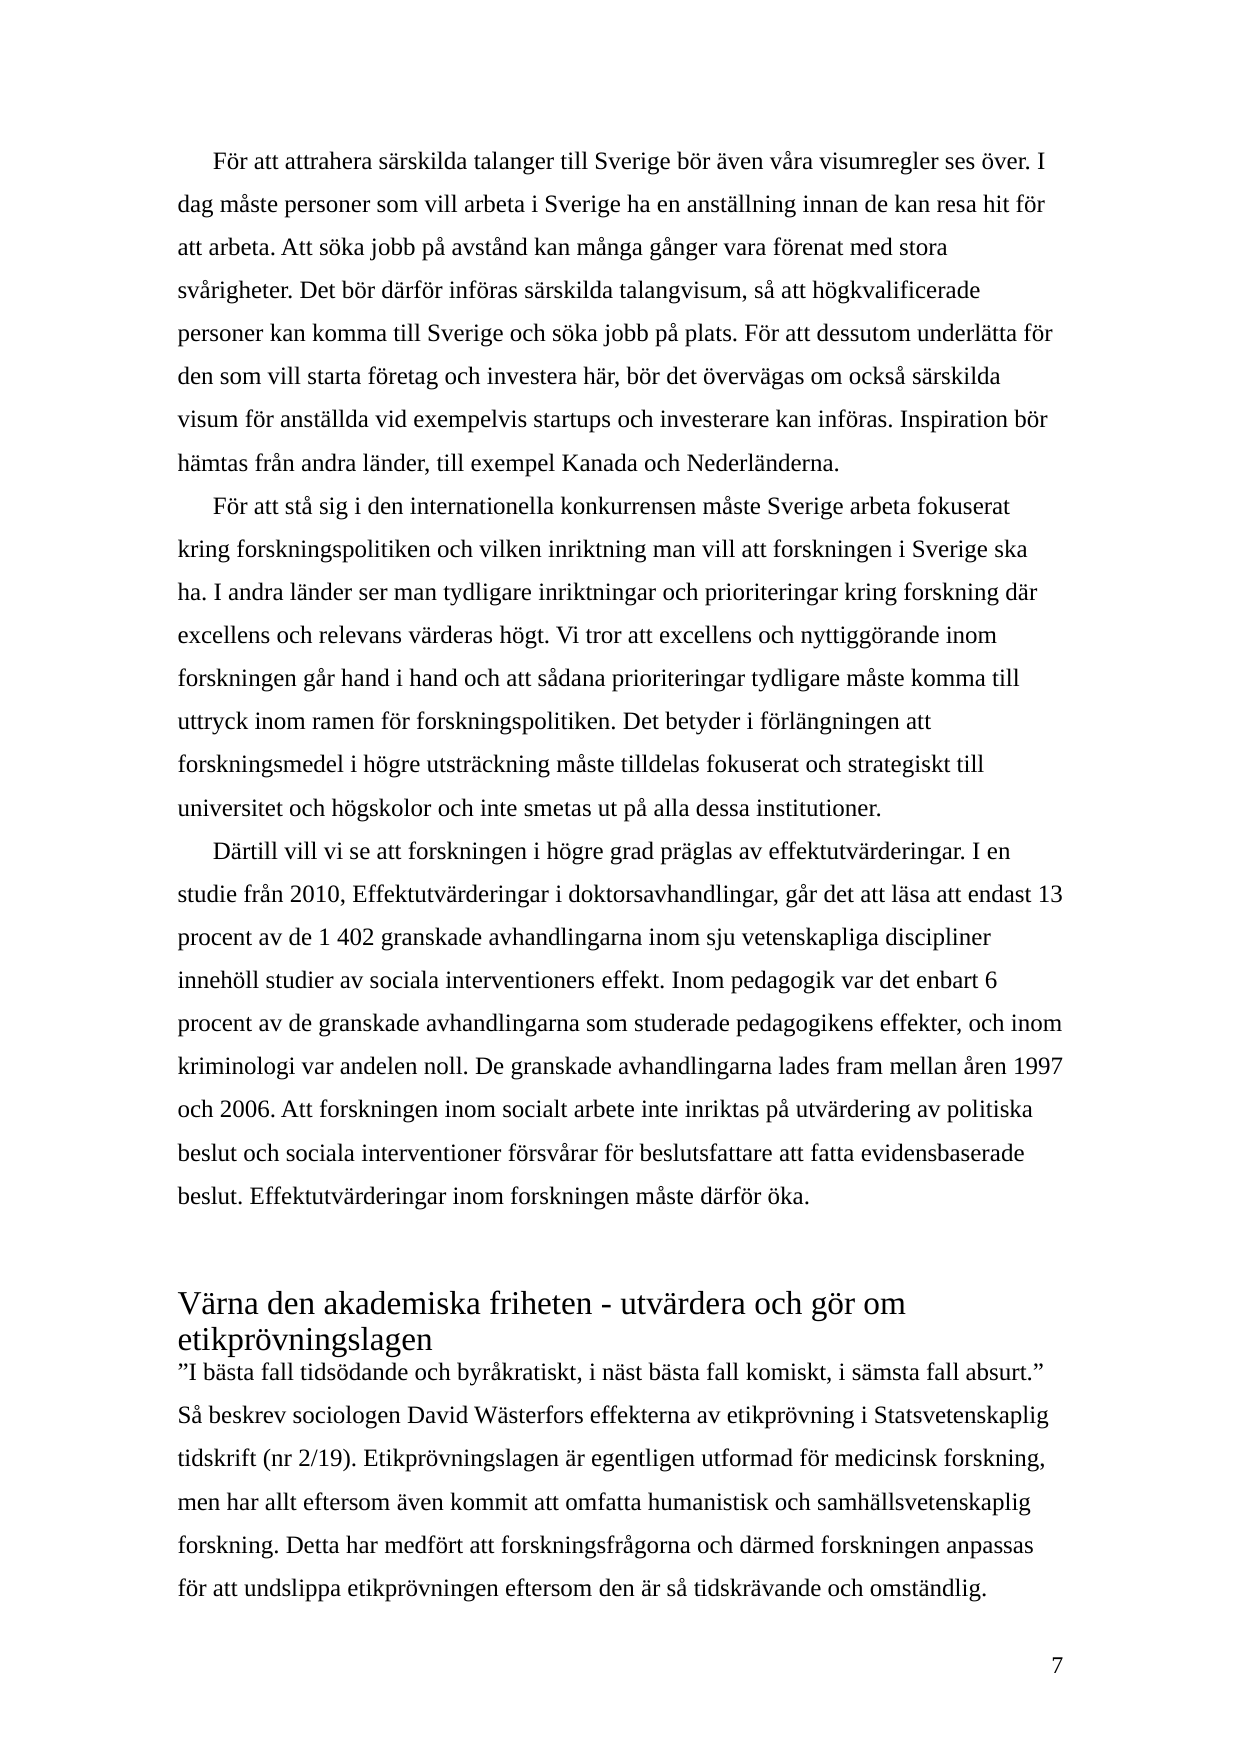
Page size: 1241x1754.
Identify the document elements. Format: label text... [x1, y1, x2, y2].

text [177, 1357, 1063, 1602]
subtitle Värna den akademiska friheten - utvärdera och gör om etikprövningslagen [177, 1286, 1063, 1357]
text Därtill vill vi se att forskningen i högre grad präglas av effektutvärderingar. I en studie från 2010, Effektutvärderingar i doktorsavhandlingar, går det att läsa att endast 13 procent av de 1 402 granskade avhandlingarna inom sju vetenskapliga discipliner innehöll studier av sociala interventioners effekt. Inom pedagogik var det enbart 6 procent av de granskade avhandlingarna som studerade pedagogikens effekter, och inom kriminologi var andelen noll. De granskade avhandlingarna lades fram mellan åren 1997 och 2006. Att forskningen inom socialt arbete inte inriktas på utvärdering av politiska beslut och sociala interventioner försvårar för beslutsfattare att fatta evidensbaserade beslut. Effektutvärderingar inom forskningen måste därför öka. [177, 836, 1063, 1209]
text För att attrahera särskilda talanger till Sverige bör även våra visumregler ses över. I dag måste personer som vill arbeta i Sverige ha en anställning innan de kan resa hit för att arbeta. Att söka jobb på avstånd kan många gånger vara förenat med stora svårigheter. Det bör därför införas särskilda talangvisum, så att högkvalificerade personer kan komma till Sverige och söka jobb på plats. För att dessutom underlätta för den som vill starta företag och investera här, bör det övervägas om också särskilda visum för anställda vid exempelvis startups och investerare kan införas. Inspiration bör hämtas från andra länder, till exempel Kanada och Nederländerna. [177, 146, 1063, 476]
text För att stå sig i den internationella konkurrensen måste Sverige arbeta fokuserat kring forskningspolitiken och vilken inriktning man vill att forskningen i Sverige ska ha. I andra länder ser man tydligare inriktningar och prioriteringar kring forskning där excellens och relevans värderas högt. Vi tror att excellens och nyttiggörande inom forskningen går hand i hand och att sådana prioriteringar tydligare måste komma till uttryck inom ramen för forskningspolitiken. Det betyder i förlängningen att forskningsmedel i högre utsträckning måste tilldelas fokuserat och strategiskt till universitet och högskolor och inte smetas ut på alla dessa institutioner. [177, 491, 1063, 821]
